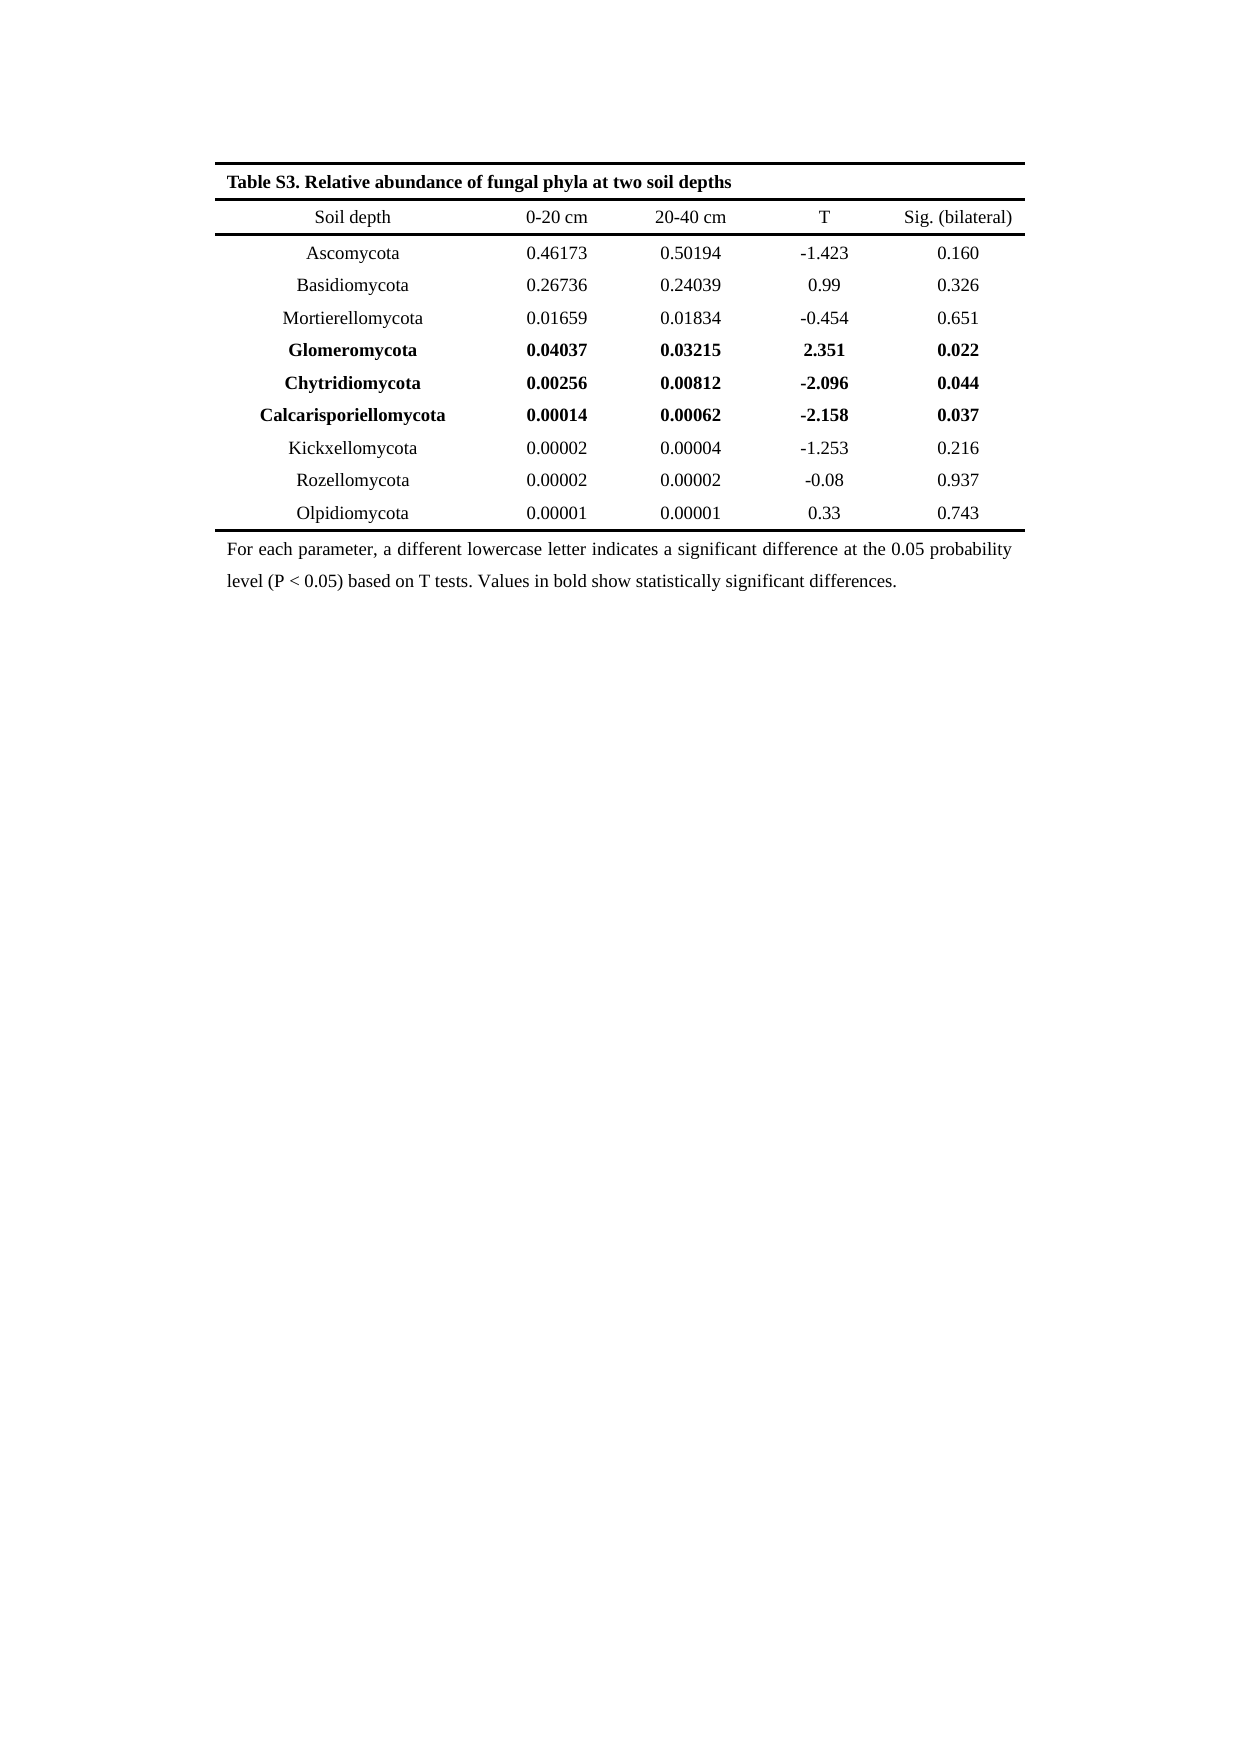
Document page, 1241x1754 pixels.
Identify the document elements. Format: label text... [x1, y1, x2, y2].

table_cell 20-40 cm [624, 201, 757, 233]
table_cell 0.326 [891, 269, 1025, 301]
table_cell Glomeromycota [215, 334, 490, 366]
table_cell Soil depth [215, 201, 490, 233]
table_cell -2.158 [758, 399, 891, 431]
table_cell -1.253 [758, 431, 891, 464]
table_cell 0.044 [891, 366, 1025, 399]
table_header Table S3. Relative abundance of fungal phyla at two soil depths [215, 165, 1025, 198]
table_cell Olpidiomycota [215, 496, 490, 529]
table_cell 0.50194 [624, 236, 757, 269]
table_cell Kickxellomycota [215, 431, 490, 464]
table_cell -2.096 [758, 366, 891, 399]
table_cell 0.04037 [490, 334, 624, 366]
table_cell 2.351 [758, 334, 891, 366]
table_cell Rozellomycota [215, 464, 490, 496]
table_cell 0.00256 [490, 366, 624, 399]
table_cell Chytridiomycota [215, 366, 490, 399]
table_cell 0.216 [891, 431, 1025, 464]
table_cell 0.937 [891, 464, 1025, 496]
table_cell 0.33 [758, 496, 891, 529]
table_cell -1.423 [758, 236, 891, 269]
table_cell 0.99 [758, 269, 891, 301]
table_cell 0.00002 [624, 464, 757, 496]
table_cell 0.03215 [624, 334, 757, 366]
table_cell 0.00001 [624, 496, 757, 529]
table_cell 0.00002 [490, 431, 624, 464]
table_cell Ascomycota [215, 236, 490, 269]
table_cell -0.08 [758, 464, 891, 496]
table_cell 0.01659 [490, 301, 624, 334]
table_cell 0.651 [891, 301, 1025, 334]
table_cell 0.743 [891, 496, 1025, 529]
table_cell 0.00004 [624, 431, 757, 464]
table_cell -0.454 [758, 301, 891, 334]
table_cell Mortierellomycota [215, 301, 490, 334]
table_cell 0.46173 [490, 236, 624, 269]
table_cell 0.00002 [490, 464, 624, 496]
table_cell 0.037 [891, 399, 1025, 431]
table_cell 0.26736 [490, 269, 624, 301]
table_cell Basidiomycota [215, 269, 490, 301]
table_cell 0.00812 [624, 366, 757, 399]
table_cell 0.160 [891, 236, 1025, 269]
table_cell 0.24039 [624, 269, 757, 301]
table_cell For each parameter, a different lowercase letter indicates a significant difference at the 0.05 probability level (P < 0.05) based on T tests. Values in bold show statistically significant differences. [215, 532, 1025, 597]
table_cell T [758, 201, 891, 233]
table_cell Calcarisporiellomycota [215, 399, 490, 431]
table_cell 0.00014 [490, 399, 624, 431]
table_cell Sig. (bilateral) [891, 201, 1025, 233]
table_cell 0.00062 [624, 399, 757, 431]
table_cell 0.022 [891, 334, 1025, 366]
table_cell 0-20 cm [490, 201, 624, 233]
table_cell 0.01834 [624, 301, 757, 334]
table_cell 0.00001 [490, 496, 624, 529]
